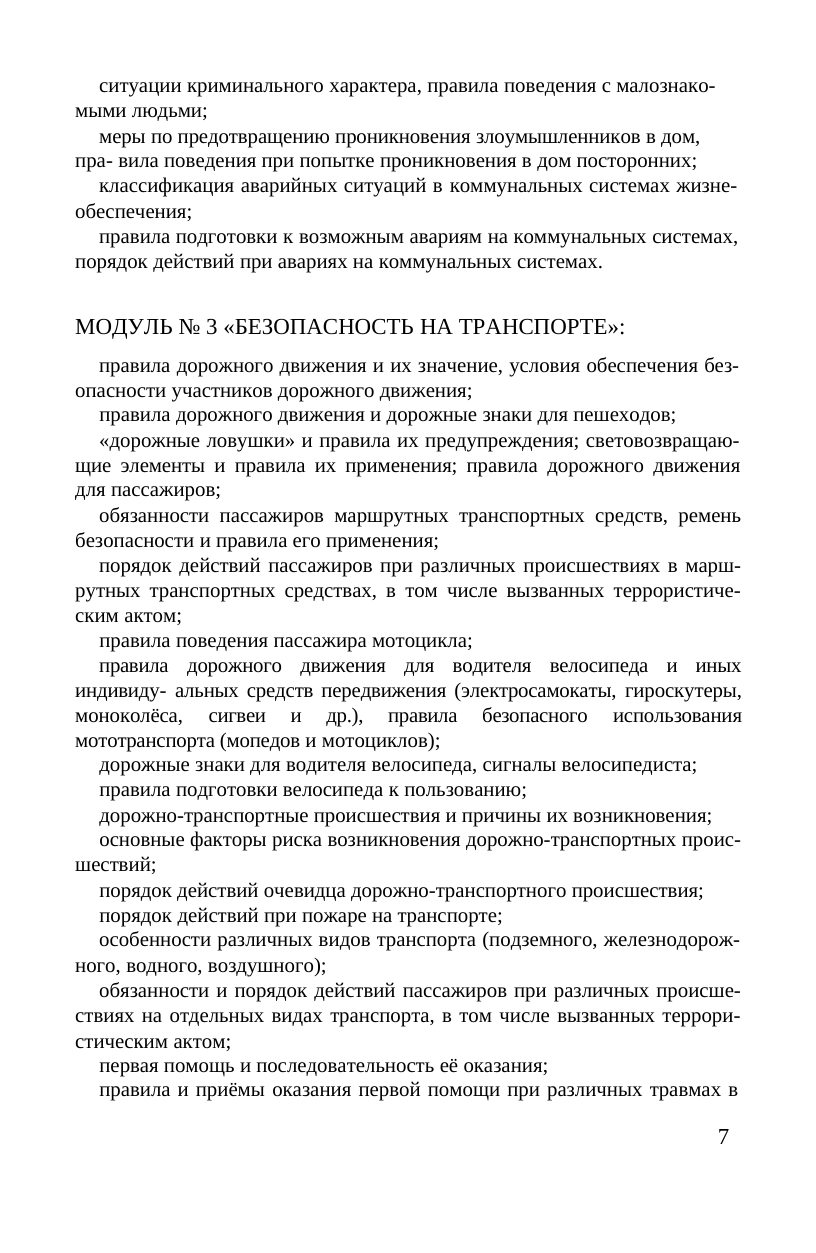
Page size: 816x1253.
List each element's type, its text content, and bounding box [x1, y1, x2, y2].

text шествий; [75, 852, 803, 876]
text порядок действий пассажиров при различных происшествиях в марш- рутных транспортных средствах, в том числе вызванных террористиче- ским актом; [75, 553, 742, 627]
text ситуации криминального характера, правила поведения с малознако- мыми людьми; [75, 73, 742, 122]
text обязанности и порядок действий пассажиров при различных происше- ствиях на отдельных видах транспорта, в том числе вызванных террори- стическим актом; [75, 978, 741, 1053]
text обязанности пассажиров маршрутных транспортных средств, ремень безопасности и правила его применения; [75, 503, 742, 552]
subtitle МОДУЛЬ № 3 «БЕЗОПАСНОСТЬ НА ТРАНСПОРТЕ»: [75, 313, 803, 340]
text дорожные знаки для водителя велосипеда, сигналы велосипедиста; правила подготовки велосипеда к пользованию; [99, 752, 742, 801]
text правила дорожного движения и их значение, условия обеспечения без- опасности участников дорожного движения; [75, 353, 740, 402]
text правила подготовки к возможным авариям на коммунальных системах, порядок действий при авариях на коммунальных системах. [75, 224, 803, 273]
text правила и приёмы оказания первой помощи при различных травмах в [99, 1077, 803, 1101]
text «дорожные ловушки» и правила их предупреждения; световозвращаю- щие элементы и правила их применения; правила дорожного движения для пассажиров; [75, 428, 740, 501]
text меры по предотвращению проникновения злоумышленников в дом, пра- вила поведения при попытке проникновения в дом посторонних; [75, 124, 742, 172]
text правила дорожного движения для водителя велосипеда и иных индивиду- альных средств передвижения (электросамокаты, гироскутеры, моноколёса, сигвеи и др.), правила безопасного использования мототранспорта (мопедов и мотоциклов); [75, 653, 742, 752]
text дорожно-транспортные происшествия и причины их возникновения; основные факторы риска возникновения дорожно-транспортных проис- [99, 803, 742, 851]
text первая помощь и последовательность её оказания; [99, 1054, 803, 1077]
text особенности различных видов транспорта (подземного, железнодорож- ного, водного, воздушного); [75, 927, 740, 977]
text порядок действий очевидца дорожно-транспортного происшествия; порядок действий при пожаре на транспорте; [99, 878, 706, 927]
text классификация аварийных ситуаций в коммунальных системах жизне- обеспечения; [75, 173, 803, 223]
text правила поведения пассажира мотоцикла; [99, 628, 803, 652]
text правила дорожного движения и дорожные знаки для пешеходов; [99, 402, 803, 426]
